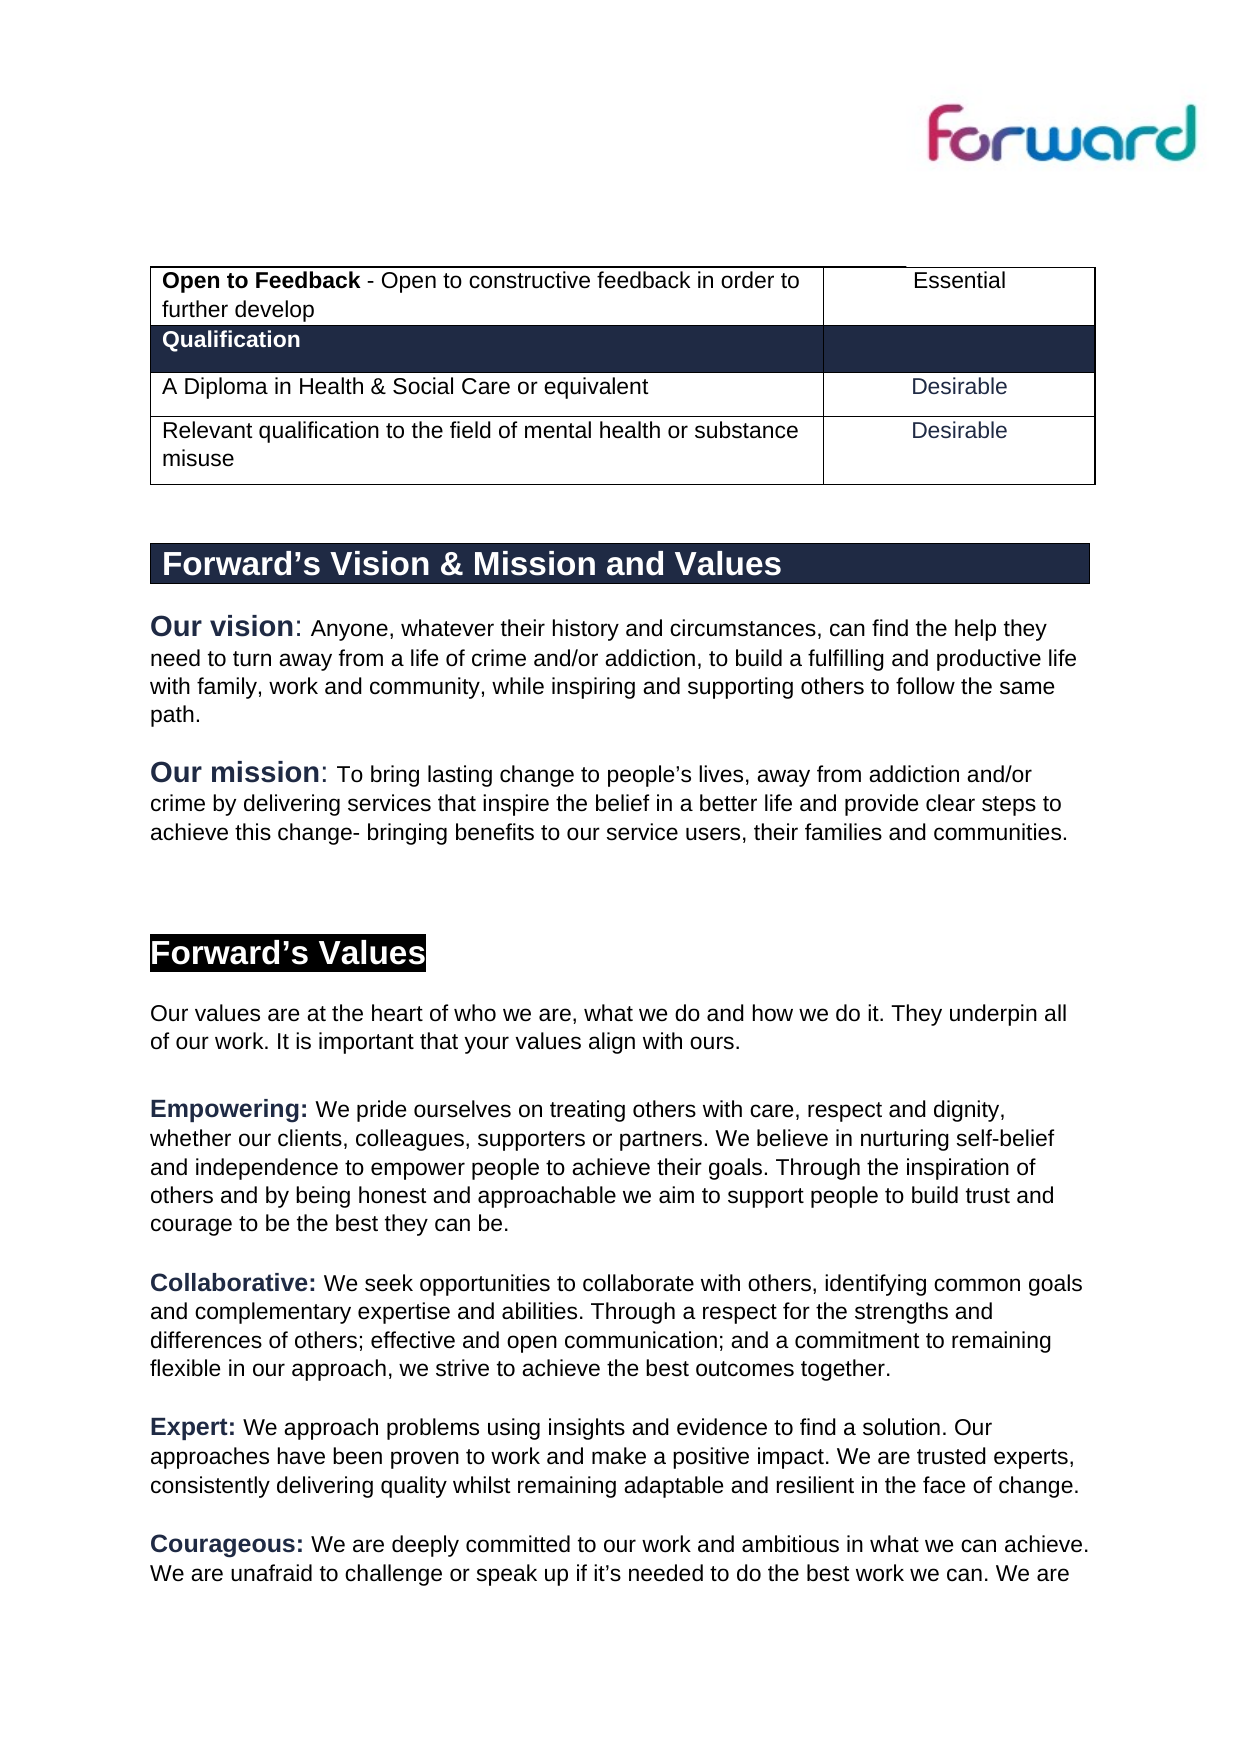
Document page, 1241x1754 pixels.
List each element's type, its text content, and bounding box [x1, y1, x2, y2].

table_cell A Diploma in Health & Social Care or equivalent [151, 373, 823, 416]
table_header Forward’s Vision & Mission and Values [151, 544, 1089, 583]
table_cell [824, 326, 1094, 372]
table_cell Open to Feedback - Open to constructive feedback in order to further develop [151, 268, 823, 325]
table_cell Desirable [824, 417, 1094, 484]
text Our mission: To bring lasting change to people’s lives, away from addiction and/or crime by delivering services that inspire the belief in a better life and provide clear steps to achieve this change- bringing benefits to our service users, their families and communities. [150, 755, 1090, 845]
table_cell Relevant qualification to the field of mental health or substance misuse [151, 417, 823, 484]
text Forward’s Values [150, 933, 1090, 972]
table_cell Qualification [151, 326, 823, 372]
table_cell Desirable [824, 373, 1094, 416]
text Our vision: Anyone, whatever their history and circumstances, can find the help they need to turn away from a life of crime and/or addiction, to build a fulfilling and productive life with family, work and community, while inspiring and supporting others to follow the same path. [150, 609, 1090, 728]
picture [906, 0, 1219, 267]
text Our values are at the heart of who we are, what we do and how we do it. They underpin all of our work. It is important that your values align with ours. [150, 1000, 1090, 1055]
table_cell Essential [824, 268, 1094, 325]
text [150, 1094, 1090, 1586]
